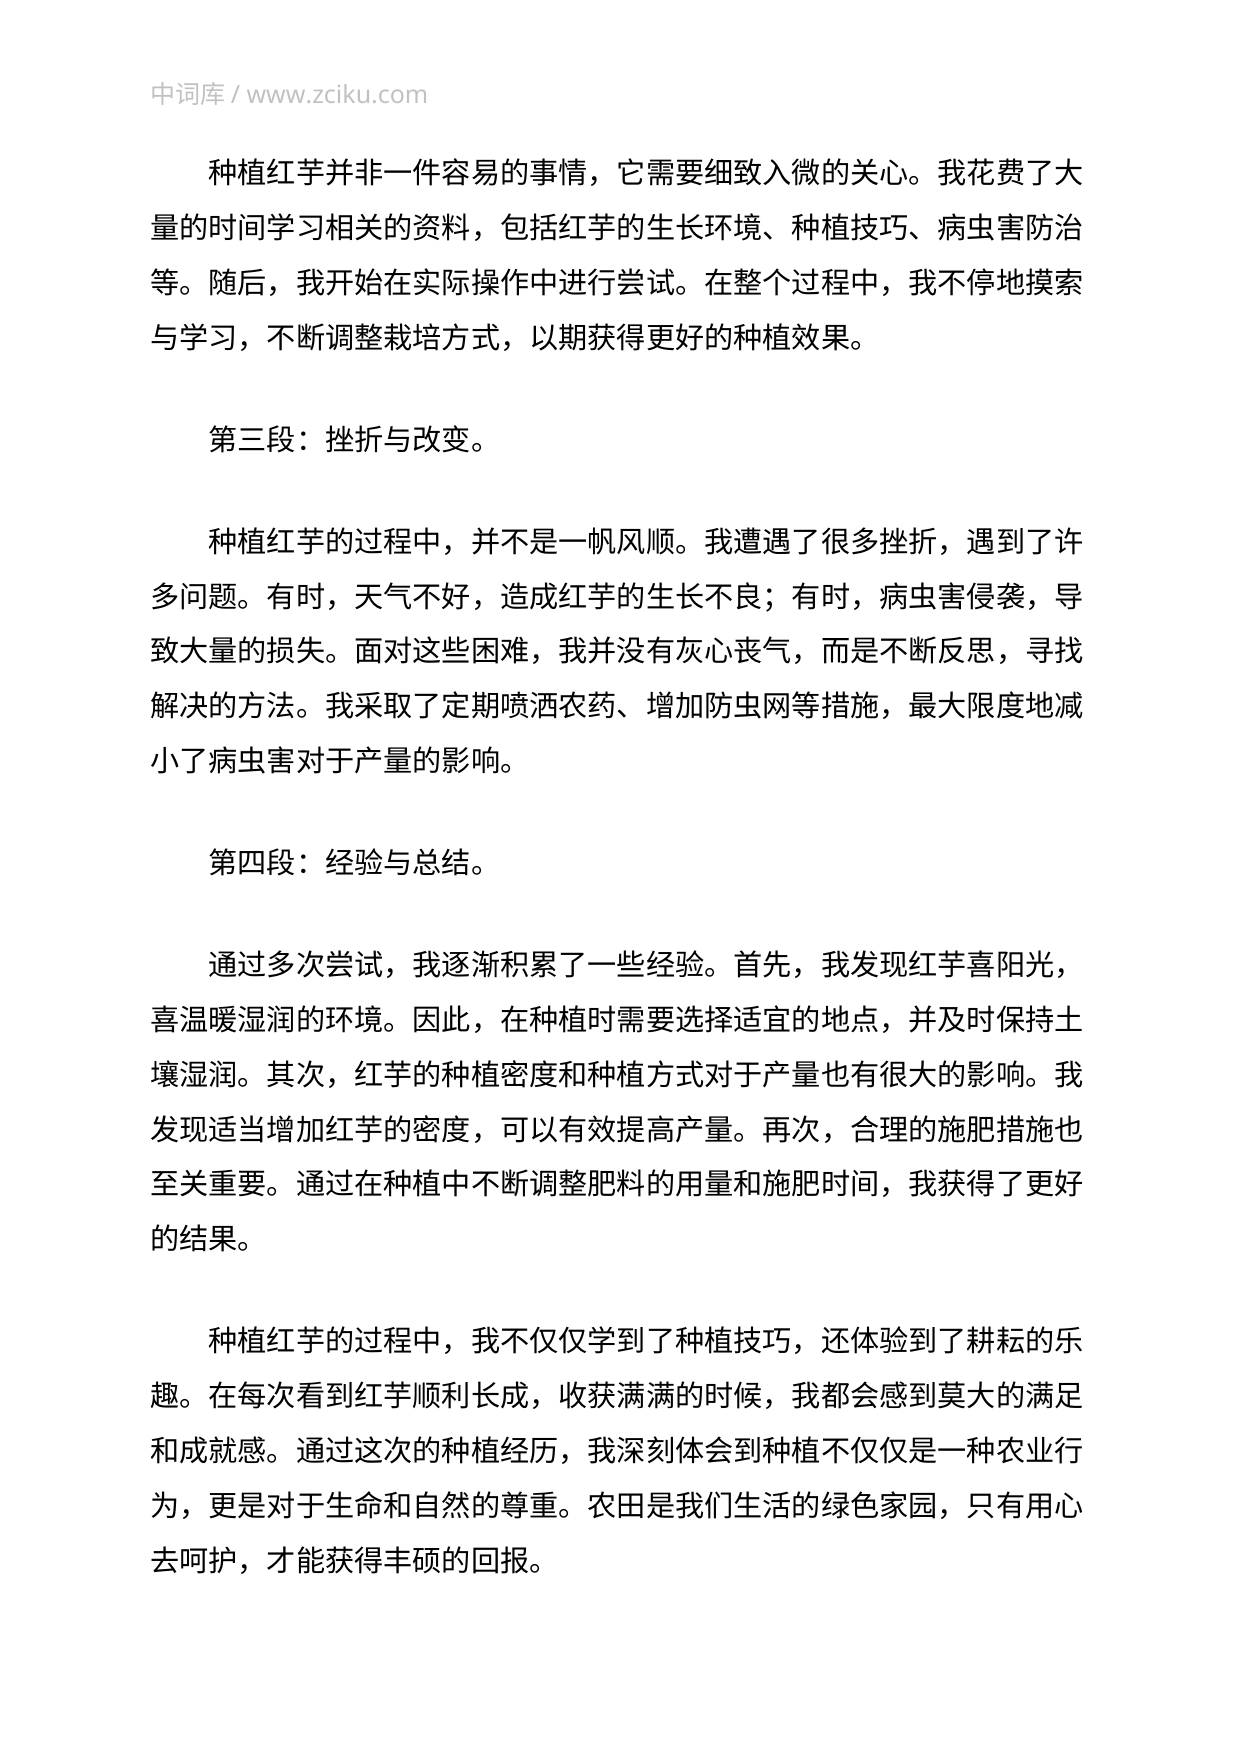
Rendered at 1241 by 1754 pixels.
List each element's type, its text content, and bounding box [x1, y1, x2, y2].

text 第四段：经验与总结。 [150, 839, 1090, 882]
text 种植红芋并非一件容易的事情，它需要细致入微的关心。我花费了大量的时间学习相关的资料，包括红芋的生长环境、种植技巧、病虫害防治等。随后，我开始在实际操作中进行尝试。在整个过程中，我不停地摸索与学习，不断调整栽培方式，以期获得更好的种植效果。 [150, 150, 1090, 357]
text 通过多次尝试，我逐渐积累了一些经验。首先，我发现红芋喜阳光，喜温暖湿润的环境。因此，在种植时需要选择适宜的地点，并及时保持土壤湿润。其次，红芋的种植密度和种植方式对于产量也有很大的影响。我发现适当增加红芋的密度，可以有效提高产量。再次，合理的施肥措施也至关重要。通过在种植中不断调整肥料的用量和施肥时间，我获得了更好的结果。 [150, 941, 1090, 1258]
text 种植红芋的过程中，并不是一帆风顺。我遭遇了很多挫折，遇到了许多问题。有时，天气不好，造成红芋的生长不良；有时，病虫害侵袭，导致大量的损失。面对这些困难，我并没有灰心丧气，而是不断反思，寻找解决的方法。我采取了定期喷洒农药、增加防虫网等措施，最大限度地减小了病虫害对于产量的影响。 [150, 518, 1090, 780]
text 第三段：挫折与改变。 [150, 416, 1090, 459]
text 种植红芋的过程中，我不仅仅学到了种植技巧，还体验到了耕耘的乐趣。在每次看到红芋顺利长成，收获满满的时候，我都会感到莫大的满足和成就感。通过这次的种植经历，我深刻体会到种植不仅仅是一种农业行为，更是对于生命和自然的尊重。农田是我们生活的绿色家园，只有用心去呵护，才能获得丰硕的回报。 [150, 1318, 1090, 1579]
